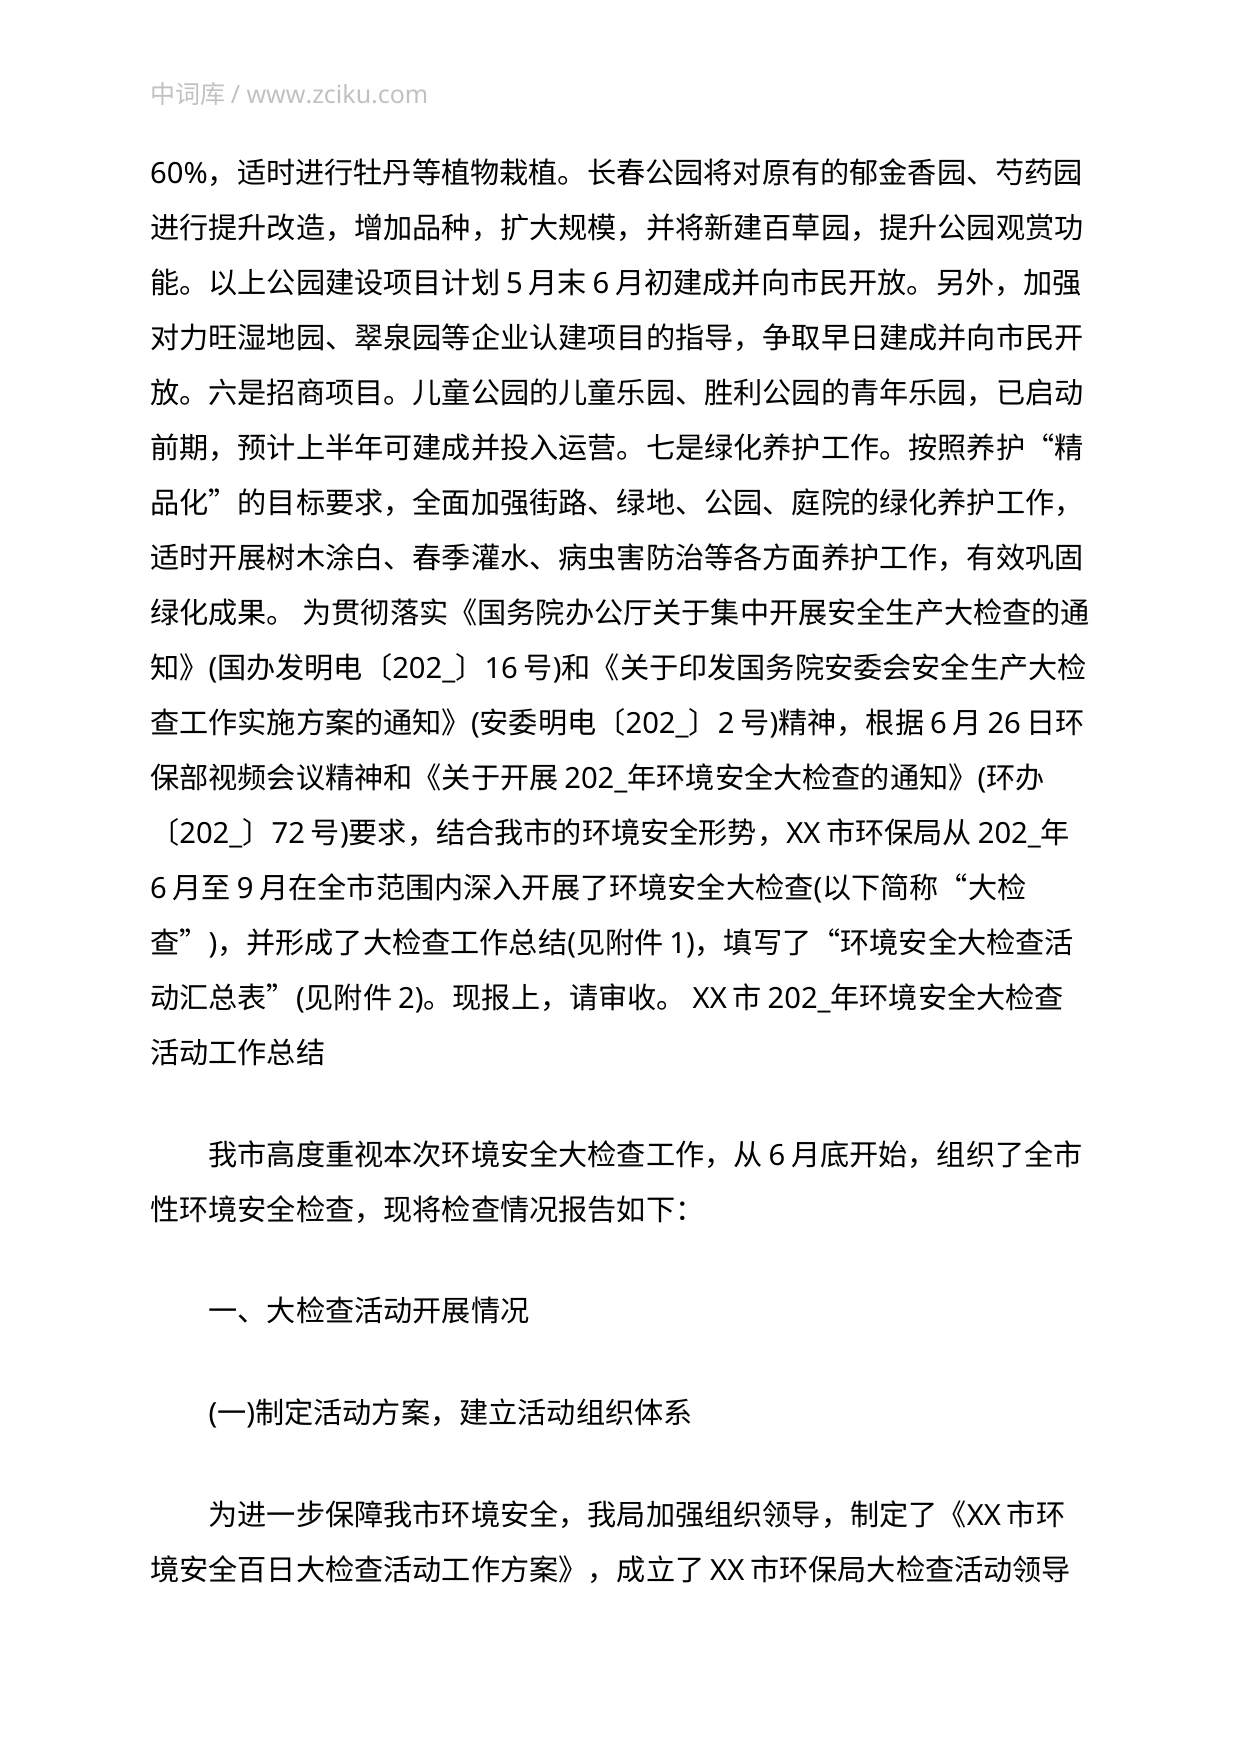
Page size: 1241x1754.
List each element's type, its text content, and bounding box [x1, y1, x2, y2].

text (一)制定活动方案，建立活动组织体系 [150, 1389, 1090, 1432]
text 一、大检查活动开展情况 [150, 1288, 1090, 1330]
text 我市高度重视本次环境安全大检查工作，从6月底开始，组织了全市性环境安全检查，现将检查情况报告如下： [150, 1131, 1090, 1228]
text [150, 1492, 1090, 1589]
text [150, 150, 1090, 1072]
